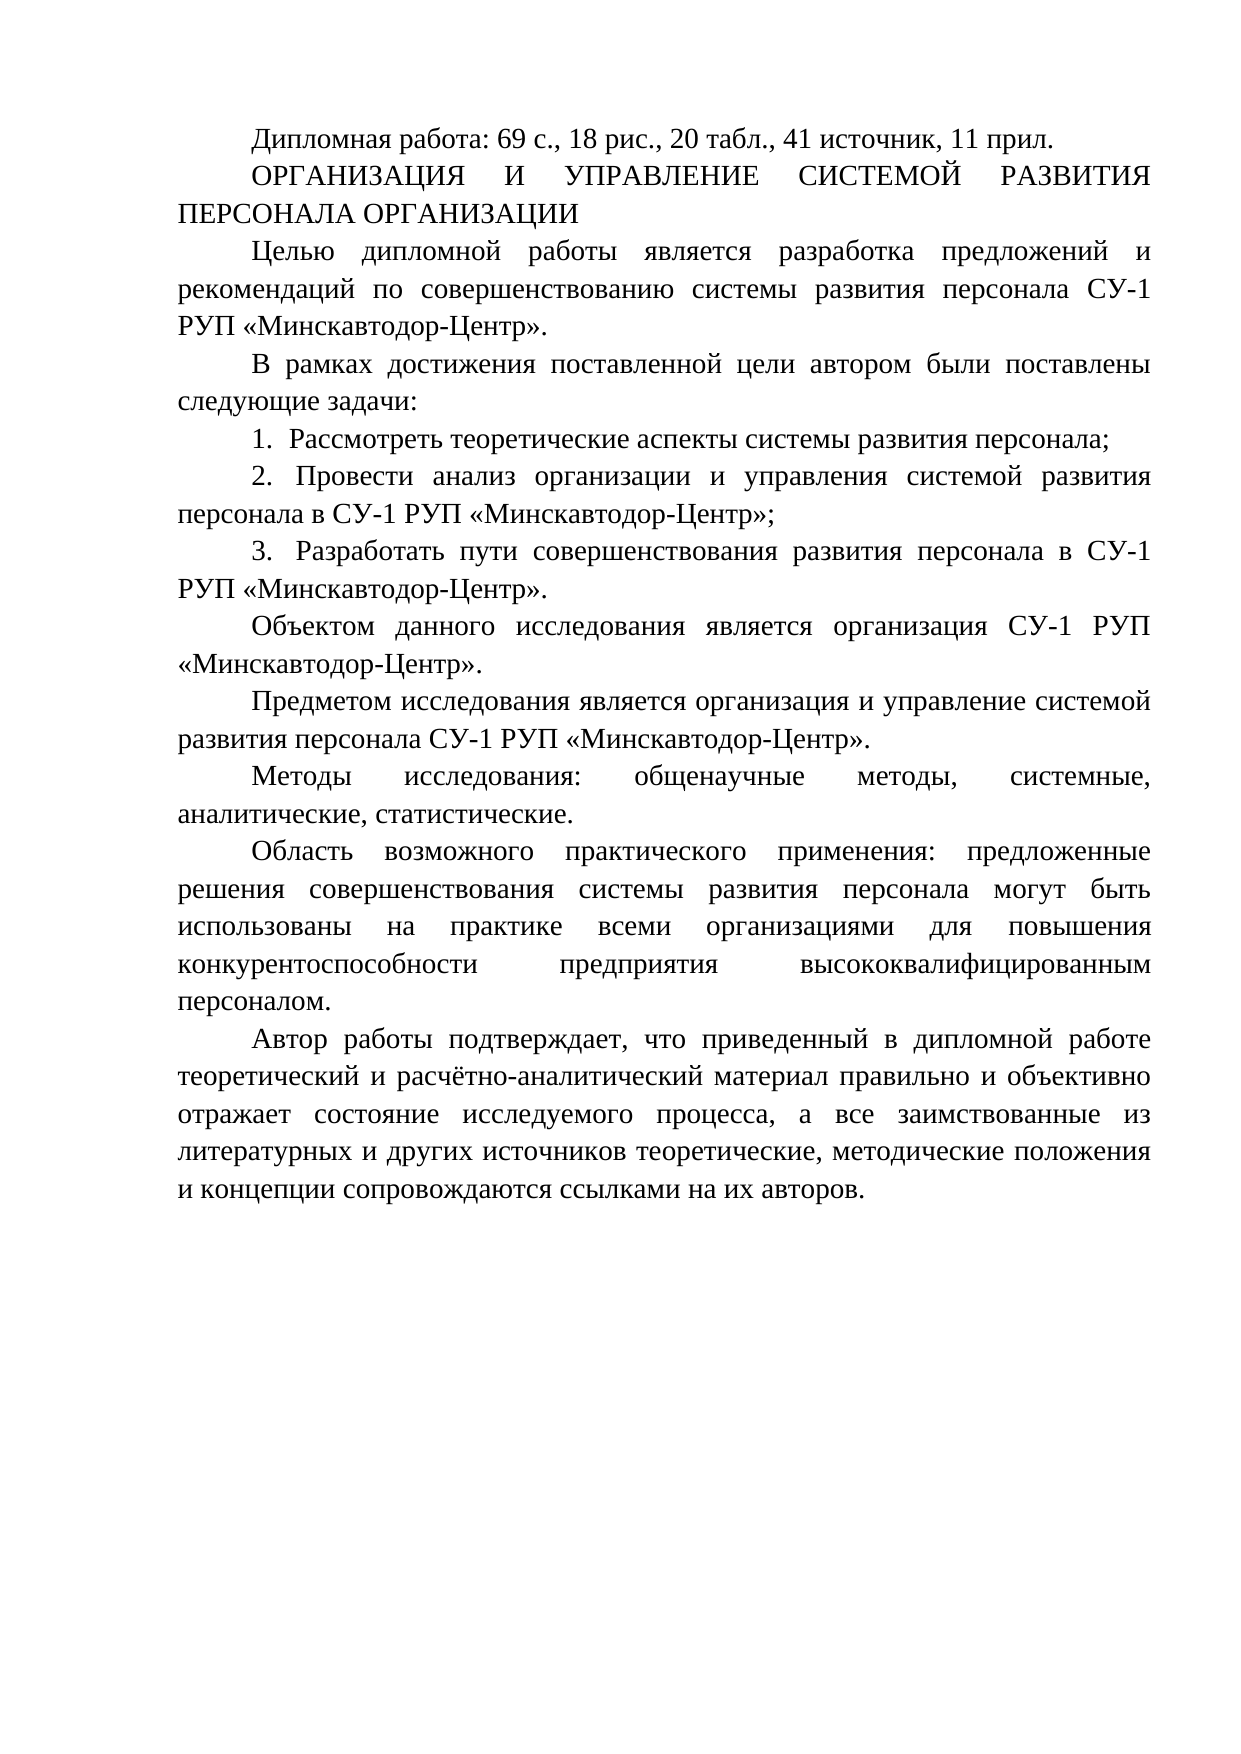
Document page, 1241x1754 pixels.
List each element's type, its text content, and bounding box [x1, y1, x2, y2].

text ОРГАНИЗАЦИЯ И УПРАВЛЕНИЕ СИСТЕМОЙ РАЗВИТИЯ ПЕРСОНАЛА ОРГАНИЗАЦИИ [177, 156, 1152, 231]
text Целью дипломной работы является разработка предложений и рекомендаций по совершенствованию системы развития персонала СУ-1 РУП «Минскавтодор-Центр». [177, 231, 1152, 343]
list Рассмотреть теоретические аспекты системы развития персонала; [251, 418, 1152, 456]
text Область возможного практического применения: предложенные решения совершенствования системы развития персонала могут быть использованы на практике всеми организациями для повышения конкурентоспособности предприятия высококвалифицированным персоналом. [177, 831, 1152, 1018]
text Объектом данного исследования является организация СУ-1 РУП «Минскавтодор-Центр». [177, 606, 1152, 681]
text В рамках достижения поставленной цели автором были поставлены следующие задачи: [177, 343, 1152, 418]
text Дипломная работа: 69 с., 18 рис., 20 табл., 41 источник, 11 прил. [177, 118, 1152, 156]
list Провести анализ организации и управления системой развития персонала в СУ-1 РУП «Минскавтодор-Центр»; [177, 456, 1152, 531]
list Разработать пути совершенствования развития персонала в СУ-1 РУП «Минскавтодор-Центр». [177, 531, 1152, 606]
text Предметом исследования является организация и управление системой развития персонала СУ-1 РУП «Минскавтодор-Центр». [177, 681, 1152, 756]
text Автор работы подтверждает, что приведенный в дипломной работе теоретический и расчётно-аналитический материал правильно и объективно отражает состояние исследуемого процесса, а все заимствованные из литературных и других источников теоретические, методические положения и концепции сопровождаются ссылками на их авторов. [177, 1018, 1152, 1206]
text Методы исследования: общенаучные методы, системные, аналитические, статистические. [177, 756, 1152, 831]
